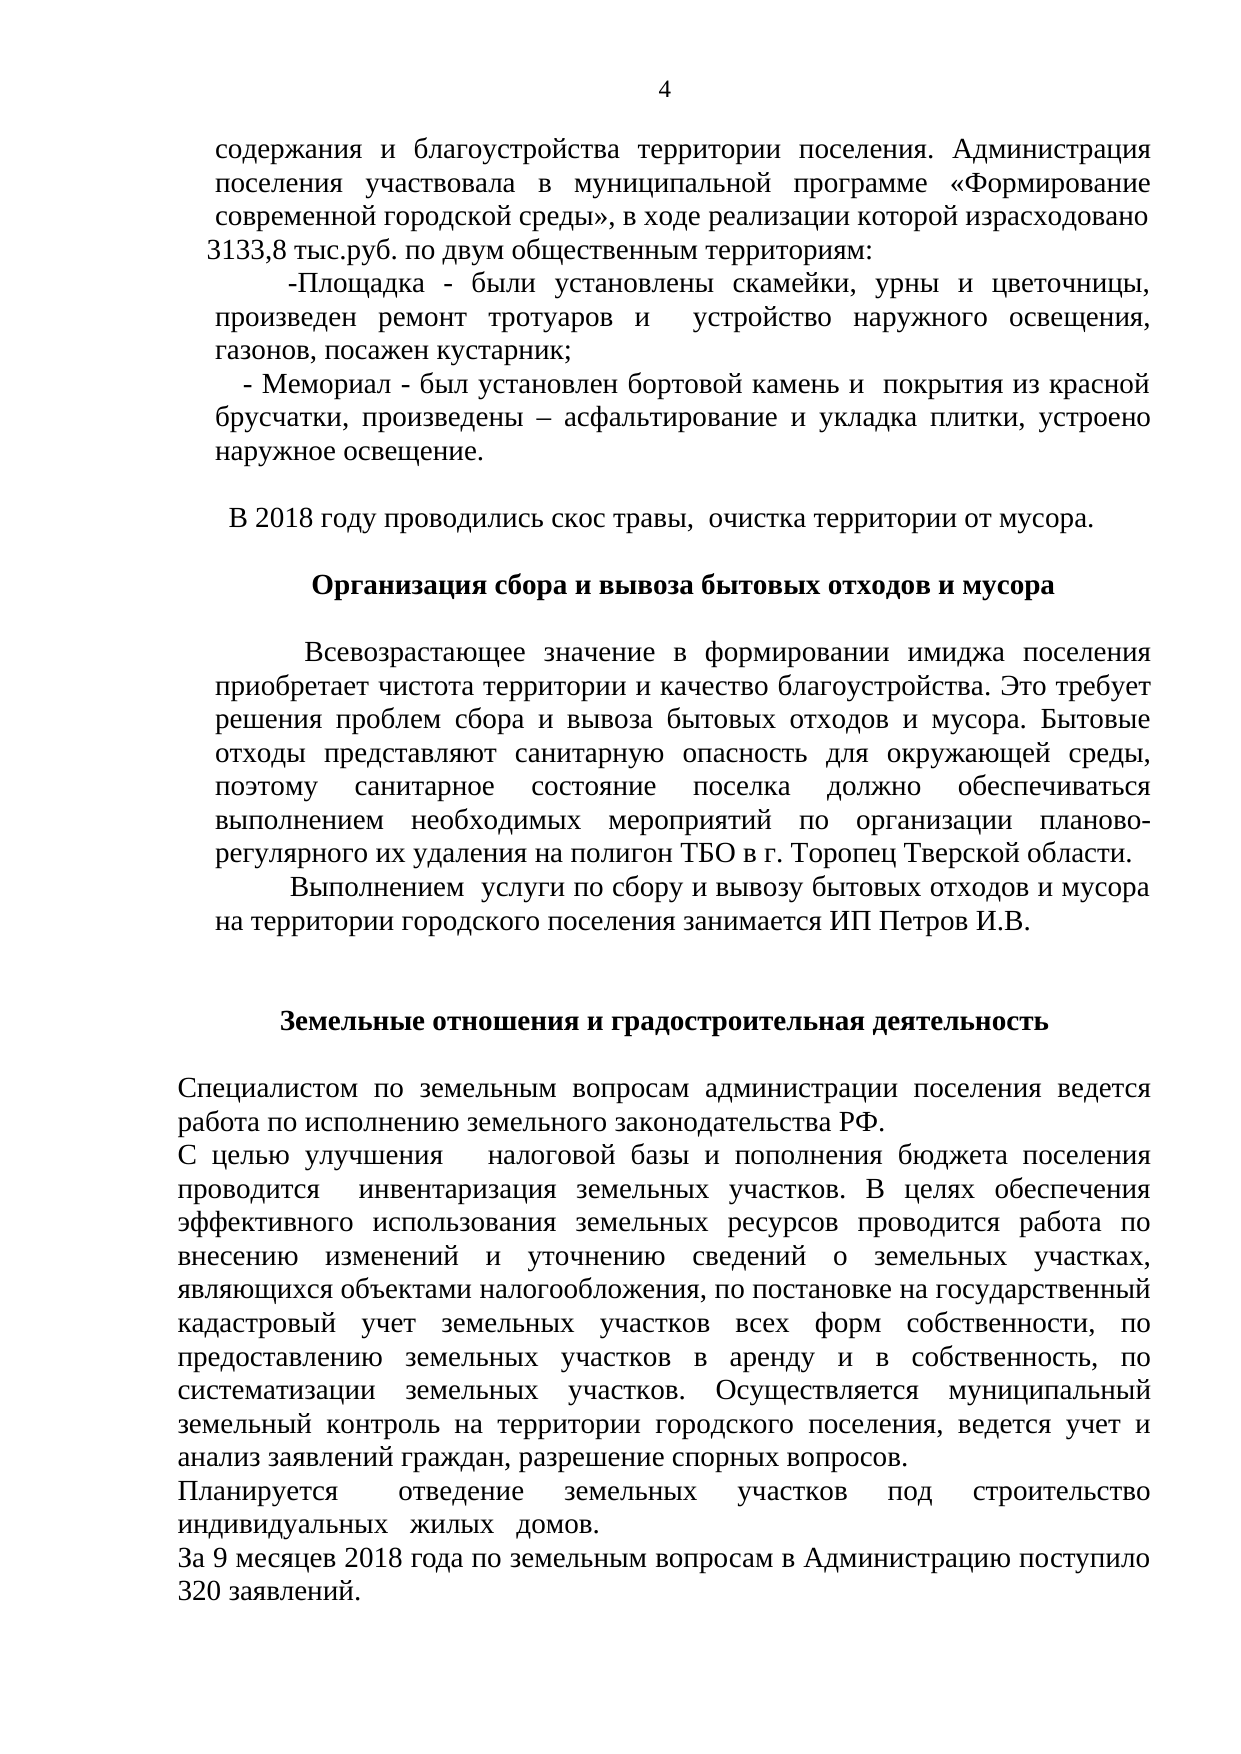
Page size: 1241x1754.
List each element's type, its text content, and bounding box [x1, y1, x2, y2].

text - Мемориал - был установлен бортовой камень и покрытия из красной брусчатки, произведены – асфальтирование и укладка плитки, устроено наружное освещение. [177, 366, 1152, 467]
text Выполнением услуги по сбору и вывозу бытовых отходов и мусора на территории городского поселения занимается ИП Петров И.В. [215, 869, 1152, 936]
text Планируется отведение земельных участков под строительство индивидуальных жилых домов. [177, 1473, 1152, 1540]
text За 9 месяцев 2018 года по земельным вопросам в Администрацию поступило 320 заявлений. [177, 1540, 1152, 1607]
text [177, 131, 1152, 232]
text Специалистом по земельным вопросам администрации поселения ведется работа по исполнению земельного законодательства РФ. [177, 1070, 1152, 1137]
text Всевозрастающее значение в формировании имиджа поселения приобретает чистота территории и качество благоустройства. Это требует решения проблем сбора и вывоза бытовых отходов и мусора. Бытовые отходы представляют санитарную опасность для окружающей среды, поэтому санитарное состояние поселка должно обеспечиваться выполнением необходимых мероприятий по организации планово-регулярного их удаления на полигон ТБО в г. Торопец Тверской области. [215, 634, 1152, 869]
text С целью улучшения налоговой базы и пополнения бюджета поселения проводится инвентаризация земельных участков. В целях обеспечения эффективного использования земельных ресурсов проводится работа по внесению изменений и уточнению сведений о земельных участках, являющихся объектами налогообложения, по постановке на государственный кадастровый учет земельных участков всех форм собственности, по предоставлению земельных участков в аренду и в собственность, по систематизации земельных участков. Осуществляется муниципальный земельный контроль на территории городского поселения, ведется учет и анализ заявлений граждан, разрешение спорных вопросов. [177, 1137, 1152, 1473]
text -Площадка - были установлены скамейки, урны и цветочницы, произведен ремонт тротуаров и устройство наружного освещения, газонов, посажен кустарник; [177, 265, 1152, 366]
text Земельные отношения и градостроительная деятельность [177, 1003, 1152, 1037]
text В 2018 году проводились скос травы, очистка территории от мусора. [177, 500, 1152, 534]
text Организация сбора и вывоза бытовых отходов и мусора [215, 567, 1152, 601]
text 3133,8 тыс.руб. по двум общественным территориям: [177, 232, 1152, 265]
